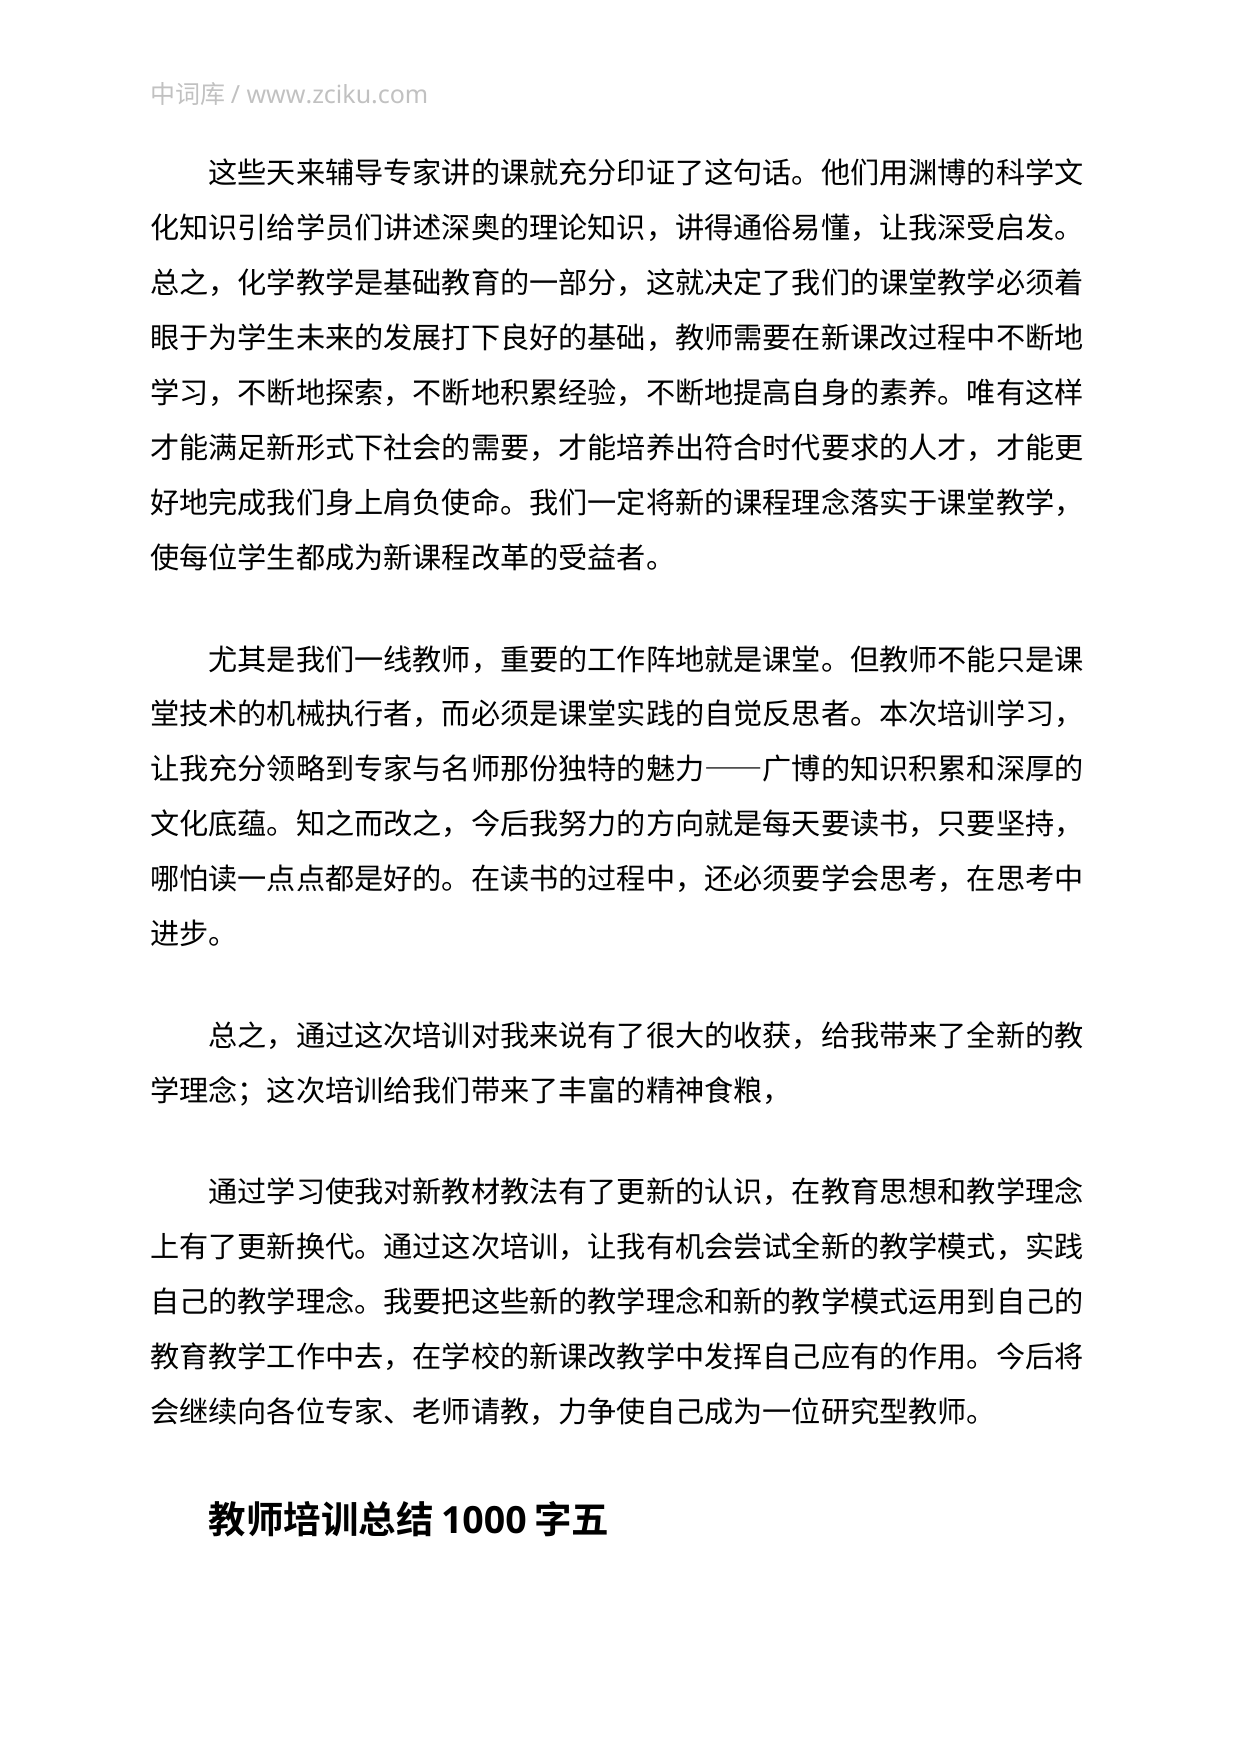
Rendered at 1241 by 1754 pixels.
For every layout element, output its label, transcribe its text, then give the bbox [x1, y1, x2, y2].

text 教师培训总结1000字五 [150, 1490, 1090, 1545]
text 总之，通过这次培训对我来说有了很大的收获，给我带来了全新的教学理念；这次培训给我们带来了丰富的精神食粮， [150, 1012, 1090, 1109]
text 尤其是我们一线教师，重要的工作阵地就是课堂。但教师不能只是课堂技术的机械执行者，而必须是课堂实践的自觉反思者。本次培训学习，让我充分领略到专家与名师那份独特的魅力——广博的知识积累和深厚的文化底蕴。知之而改之，今后我努力的方向就是每天要读书，只要坚持，哪怕读一点点都是好的。在读书的过程中，还必须要学会思考，在思考中进步。 [150, 636, 1090, 953]
text 这些天来辅导专家讲的课就充分印证了这句话。他们用渊博的科学文化知识引给学员们讲述深奥的理论知识，讲得通俗易懂，让我深受启发。总之，化学教学是基础教育的一部分，这就决定了我们的课堂教学必须着眼于为学生未来的发展打下良好的基础，教师需要在新课改过程中不断地学习，不断地探索，不断地积累经验，不断地提高自身的素养。唯有这样才能满足新形式下社会的需要，才能培养出符合时代要求的人才，才能更好地完成我们身上肩负使命。我们一定将新的课程理念落实于课堂教学，使每位学生都成为新课程改革的受益者。 [150, 150, 1090, 577]
text 通过学习使我对新教材教法有了更新的认识，在教育思想和教学理念上有了更新换代。通过这次培训，让我有机会尝试全新的教学模式，实践自己的教学理念。我要把这些新的教学理念和新的教学模式运用到自己的教育教学工作中去，在学校的新课改教学中发挥自己应有的作用。今后将会继续向各位专家、老师请教，力争使自己成为一位研究型教师。 [150, 1169, 1090, 1431]
